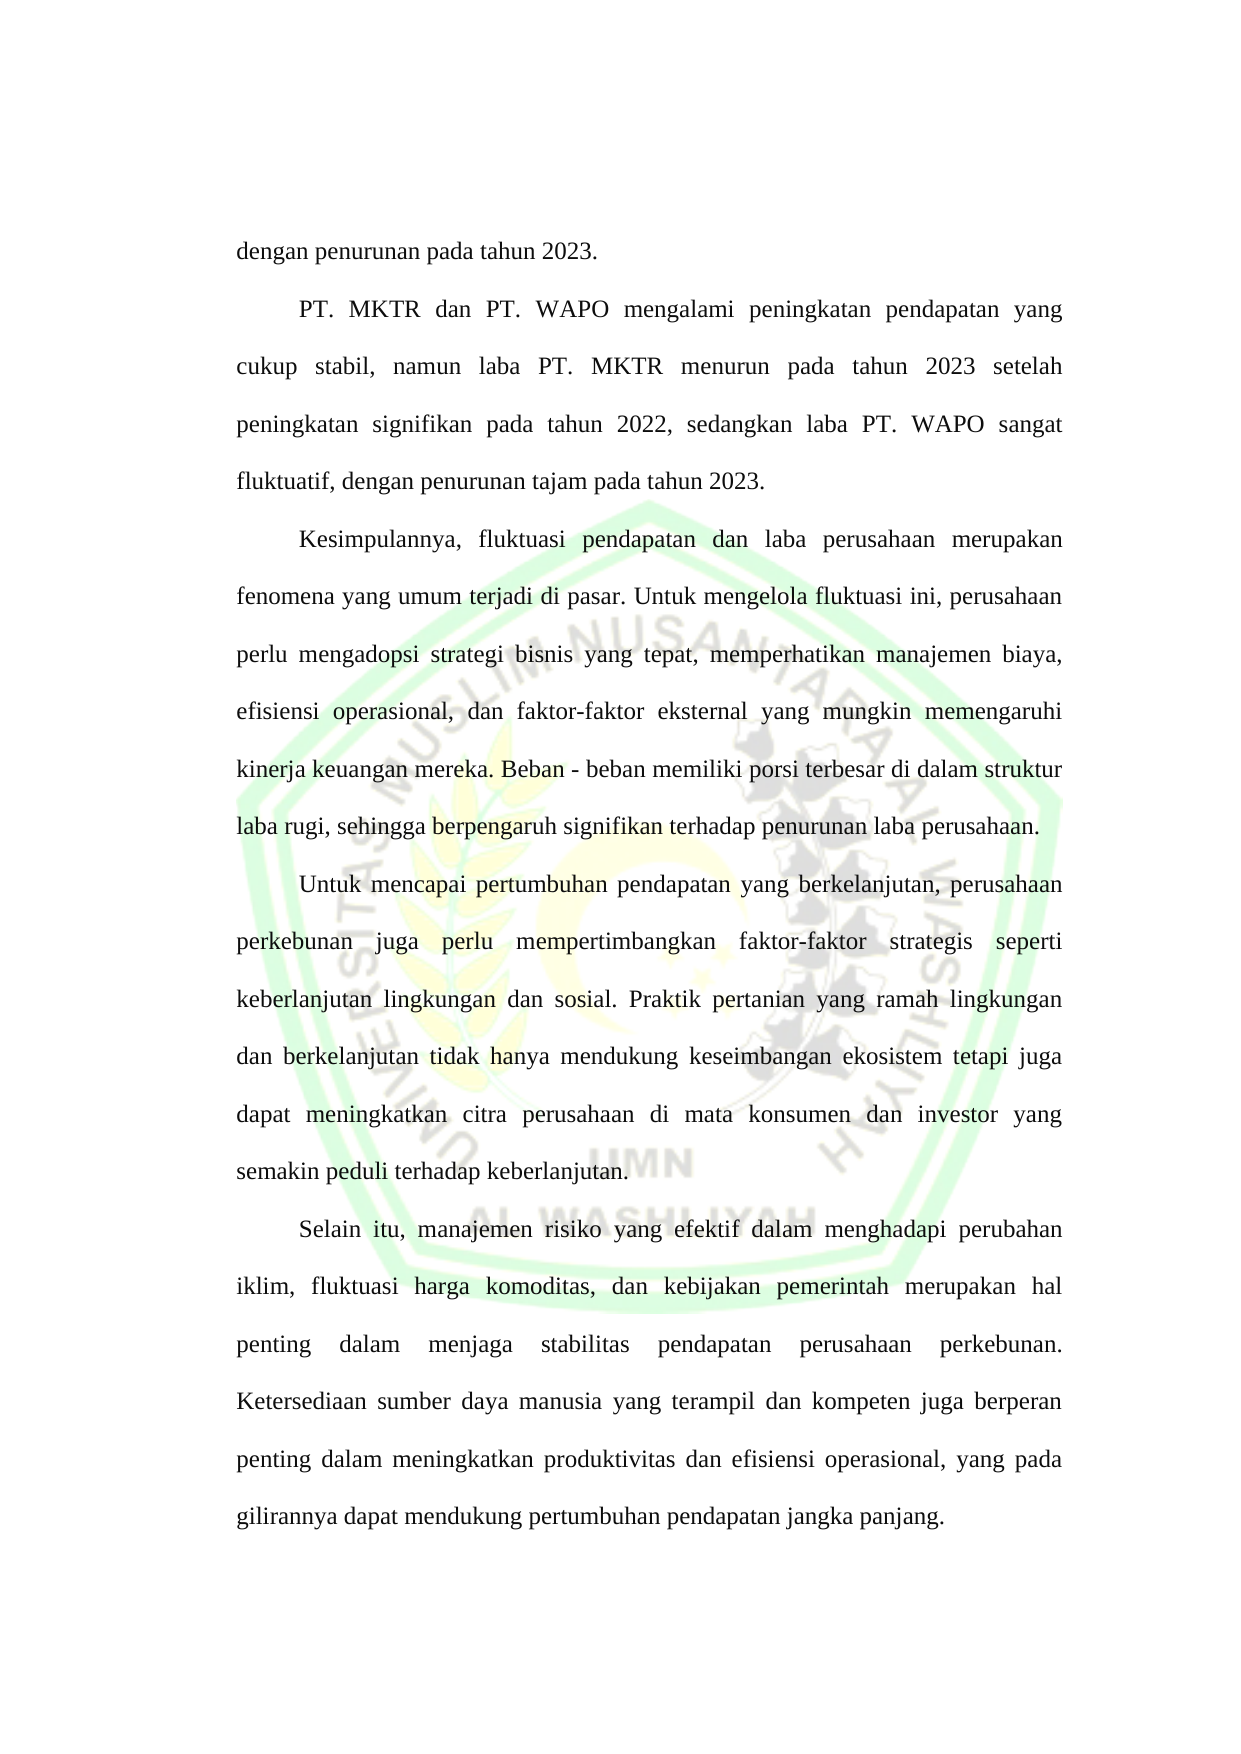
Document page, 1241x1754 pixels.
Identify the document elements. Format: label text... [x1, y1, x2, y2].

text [236, 236, 1063, 265]
text PT. MKTR dan PT. WAPO mengalami peningkatan pendapatan yang cukup stabil, namun laba PT. MKTR menurun pada tahun 2023 setelah peningkatan signifikan pada tahun 2022, sedangkan laba PT. WAPO sangat fluktuatif, dengan penurunan tajam pada tahun 2023. [236, 294, 1063, 495]
text Kesimpulannya, fluktuasi pendapatan dan laba perusahaan merupakan fenomena yang umum terjadi di pasar. Untuk mengelola fluktuasi ini, perusahaan perlu mengadopsi strategi bisnis yang tepat, memperhatikan manajemen biaya, efisiensi operasional, dan faktor-faktor eksternal yang mungkin memengaruhi kinerja keuangan mereka. Beban - beban memiliki porsi terbesar di dalam struktur laba rugi, sehingga berpengaruh signifikan terhadap penurunan laba perusahaan. [236, 524, 1063, 840]
text Untuk mencapai pertumbuhan pendapatan yang berkelanjutan, perusahaan perkebunan juga perlu mempertimbangkan faktor-faktor strategis seperti keberlanjutan lingkungan dan sosial. Praktik pertanian yang ramah lingkungan dan berkelanjutan tidak hanya mendukung keseimbangan ekosistem tetapi juga dapat meningkatkan citra perusahaan di mata konsumen dan investor yang semakin peduli terhadap keberlanjutan. [236, 869, 1063, 1185]
text Selain itu, manajemen risiko yang efektif dalam menghadapi perubahan iklim, fluktuasi harga komoditas, dan kebijakan pemerintah merupakan hal penting dalam menjaga stabilitas pendapatan perusahaan perkebunan. Ketersediaan sumber daya manusia yang terampil dan kompeten juga berperan penting dalam meningkatkan produktivitas dan efisiensi operasional, yang pada gilirannya dapat mendukung pertumbuhan pendapatan jangka panjang. [236, 1214, 1063, 1530]
